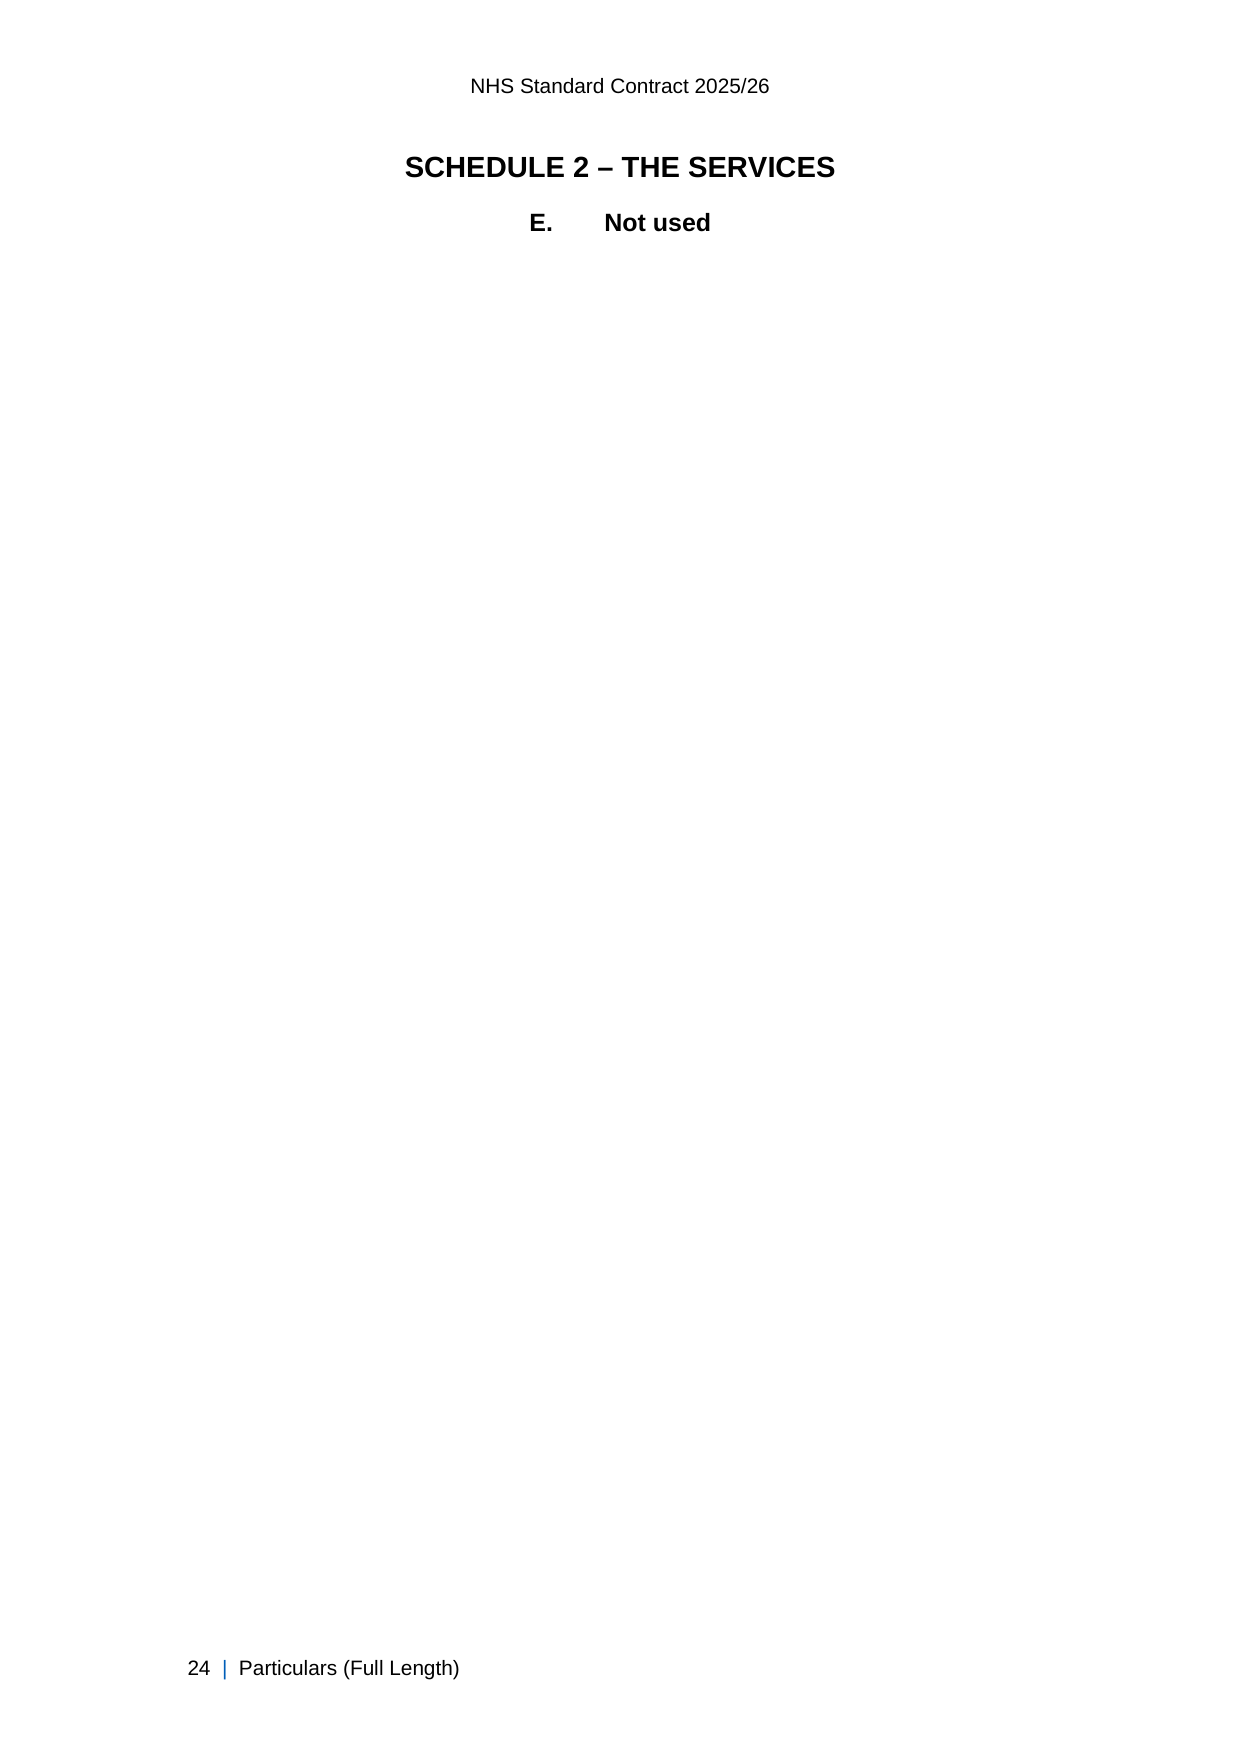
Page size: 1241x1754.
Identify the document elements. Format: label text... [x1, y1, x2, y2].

list Not used [187, 207, 1053, 236]
text SCHEDULE 2 – THE SERVICES [187, 150, 1053, 183]
